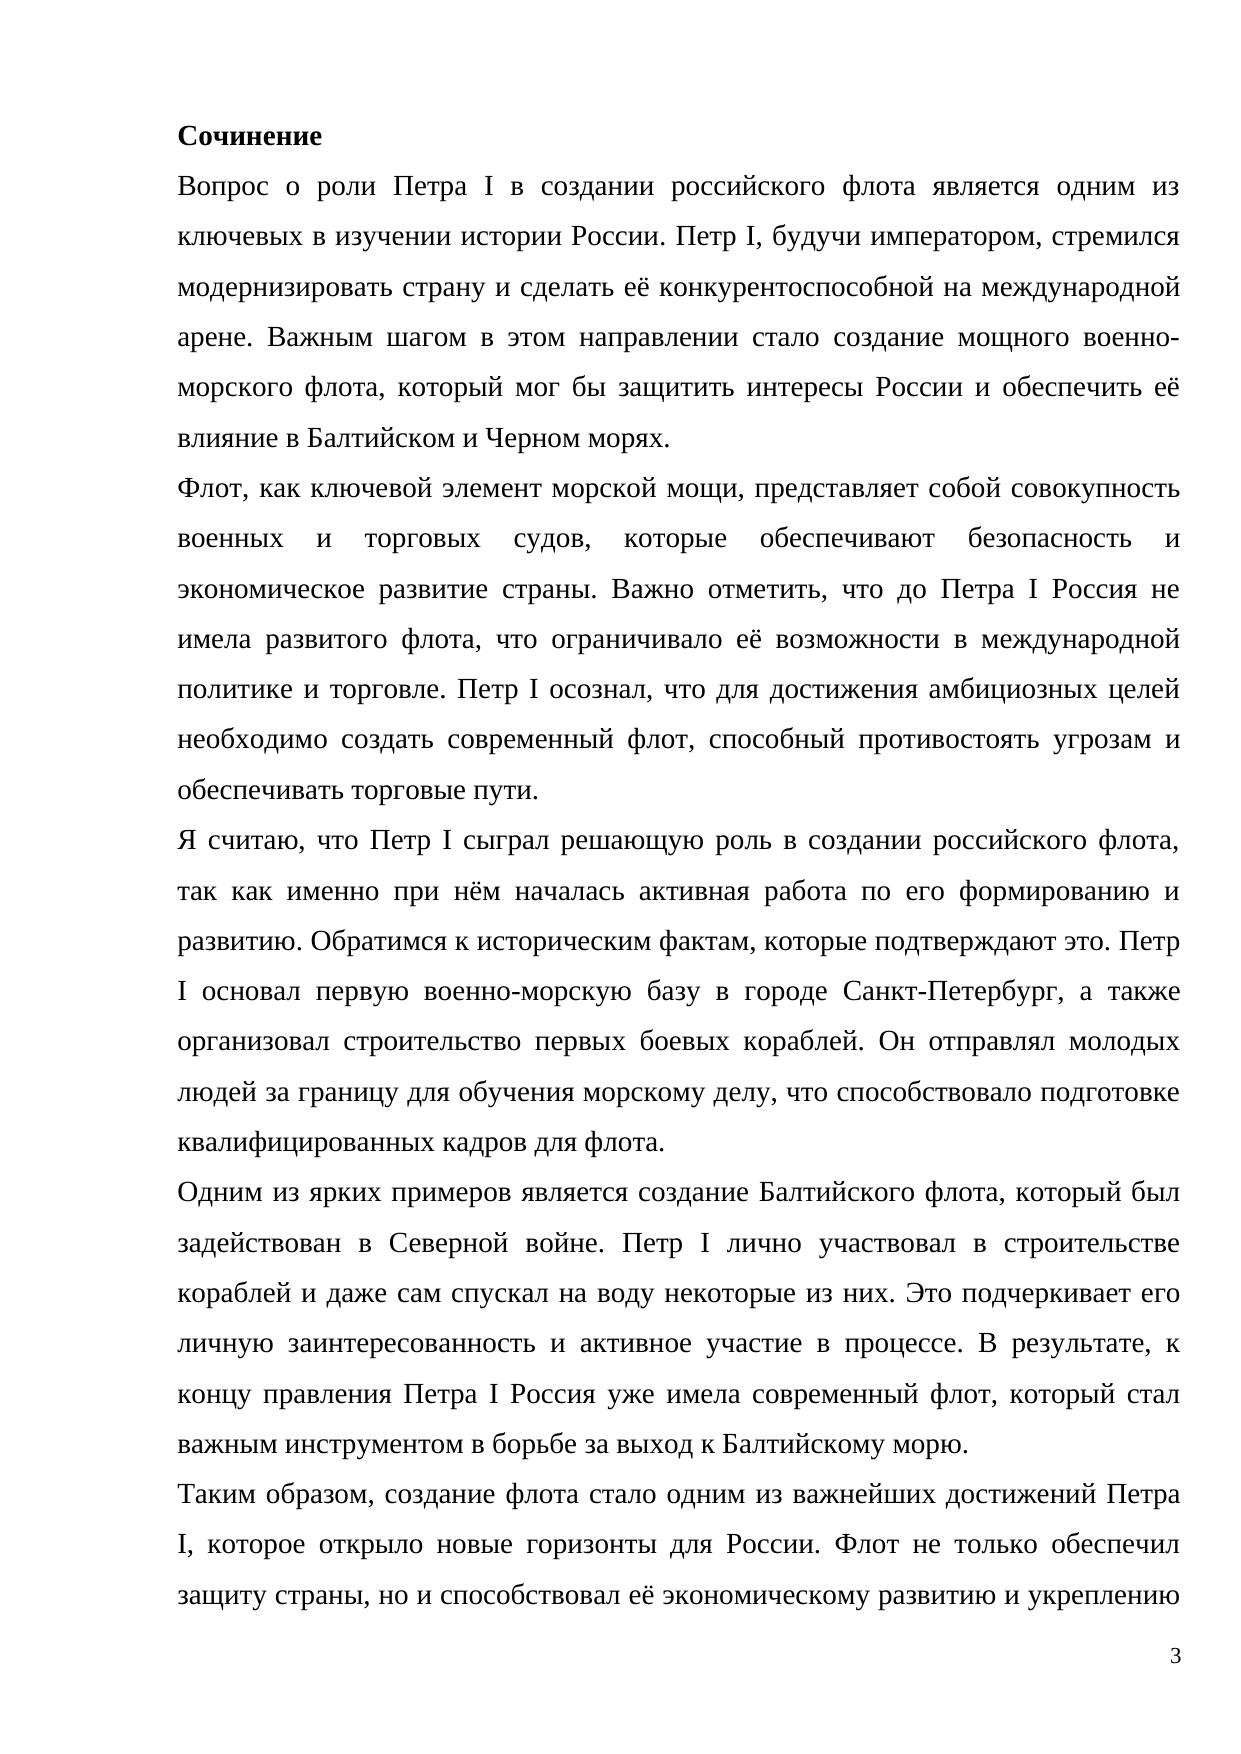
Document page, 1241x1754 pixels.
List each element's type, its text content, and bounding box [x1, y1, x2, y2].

subtitle Сочинение [177, 118, 1181, 152]
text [177, 1476, 1181, 1611]
text Одним из ярких примеров является создание Балтийского флота, который был задействован в Северной войне. Петр I лично участвовал в строительстве кораблей и даже сам спускал на воду некоторые из них. Это подчеркивает его личную заинтересованность и активное участие в процессе. В результате, к концу правления Петра I Россия уже имела современный флот, который стал важным инструментом в борьбе за выход к Балтийскому морю. [177, 1174, 1181, 1459]
text Флот, как ключевой элемент морской мощи, представляет собой совокупность военных и торговых судов, которые обеспечивают безопасность и экономическое развитие страны. Важно отметить, что до Петра I Россия не имела развитого флота, что ограничивало её возможности в международной политике и торговле. Петр I осознал, что для достижения амбициозных целей необходимо создать современный флот, способный противостоять угрозам и обеспечивать торговые пути. [177, 470, 1181, 806]
text Вопрос о роли Петра I в создании российского флота является одним из ключевых в изучении истории России. Петр I, будучи императором, стремился модернизировать страну и сделать её конкурентоспособной на международной арене. Важным шагом в этом направлении стало создание мощного военно-морского флота, который мог бы защитить интересы России и обеспечить её влияние в Балтийском и Черном морях. [177, 168, 1181, 453]
text Я считаю, что Петр I сыграл решающую роль в создании российского флота, так как именно при нём началась активная работа по его формированию и развитию. Обратимся к историческим фактам, которые подтверждают это. Петр I основал первую военно-морскую базу в городе Санкт-Петербург, а также организовал строительство первых боевых кораблей. Он отправлял молодых людей за границу для обучения морскому делу, что способствовало подготовке квалифицированных кадров для флота. [177, 822, 1181, 1158]
